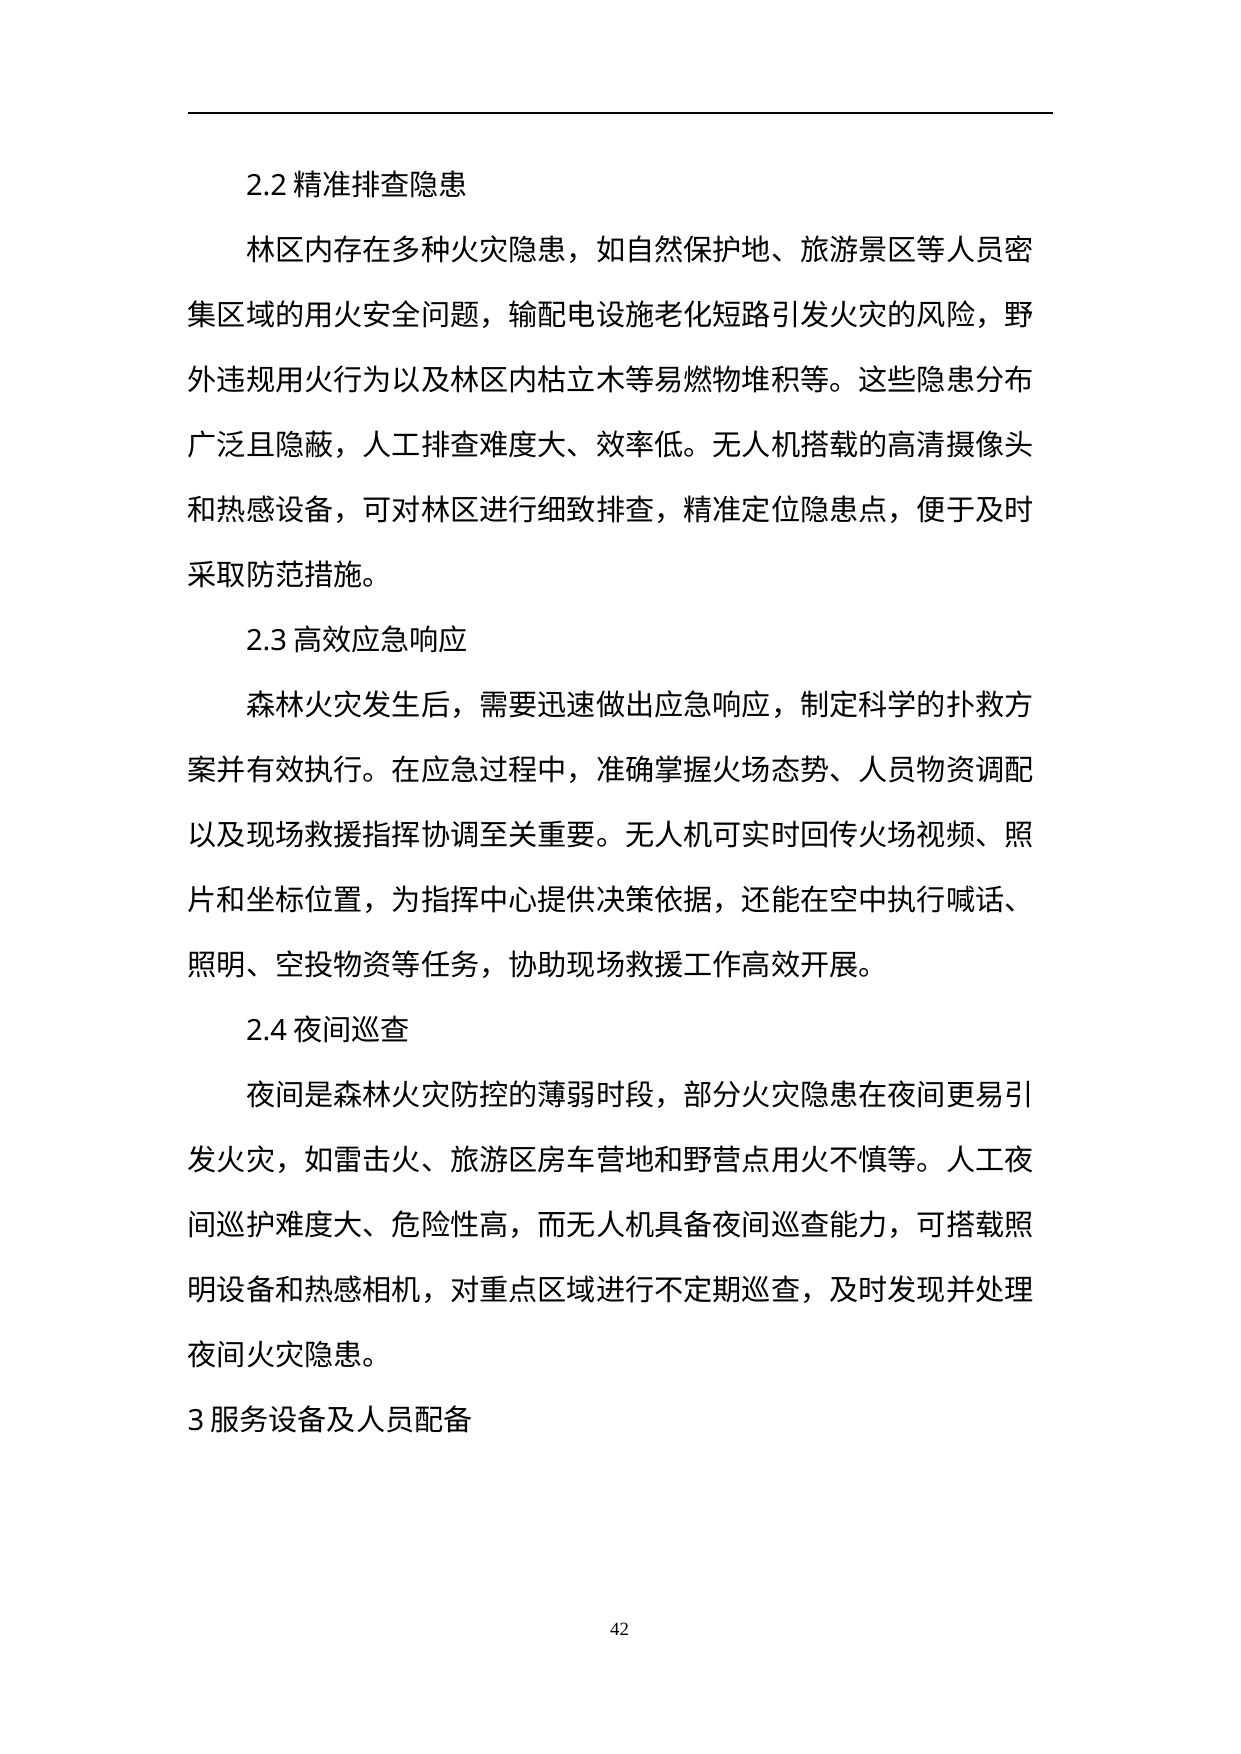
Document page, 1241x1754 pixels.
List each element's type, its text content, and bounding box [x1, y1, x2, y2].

text 2.2精准排查隐患 [187, 150, 1053, 215]
text 2.3高效应急响应 [187, 605, 1053, 670]
text 夜间是森林火灾防控的薄弱时段，部分火灾隐患在夜间更易引发火灾，如雷击火、旅游区房车营地和野营点用火不慎等。人工夜间巡护难度大、危险性高，而无人机具备夜间巡查能力，可搭载照明设备和热感相机，对重点区域进行不定期巡查，及时发现并处理夜间火灾隐患。 [187, 1060, 1053, 1385]
text 林区内存在多种火灾隐患，如自然保护地、旅游景区等人员密集区域的用火安全问题，输配电设施老化短路引发火灾的风险，野外违规用火行为以及林区内枯立木等易燃物堆积等。这些隐患分布广泛且隐蔽，人工排查难度大、效率低。无人机搭载的高清摄像头和热感设备，可对林区进行细致排查，精准定位隐患点，便于及时采取防范措施。 [187, 215, 1053, 605]
text 3服务设备及人员配备 [187, 1385, 1053, 1450]
text 2.4夜间巡查 [187, 995, 1053, 1060]
text 森林火灾发生后，需要迅速做出应急响应，制定科学的扑救方案并有效执行。在应急过程中，准确掌握火场态势、人员物资调配以及现场救援指挥协调至关重要。无人机可实时回传火场视频、照片和坐标位置，为指挥中心提供决策依据，还能在空中执行喊话、照明、空投物资等任务，协助现场救援工作高效开展。 [187, 670, 1053, 995]
